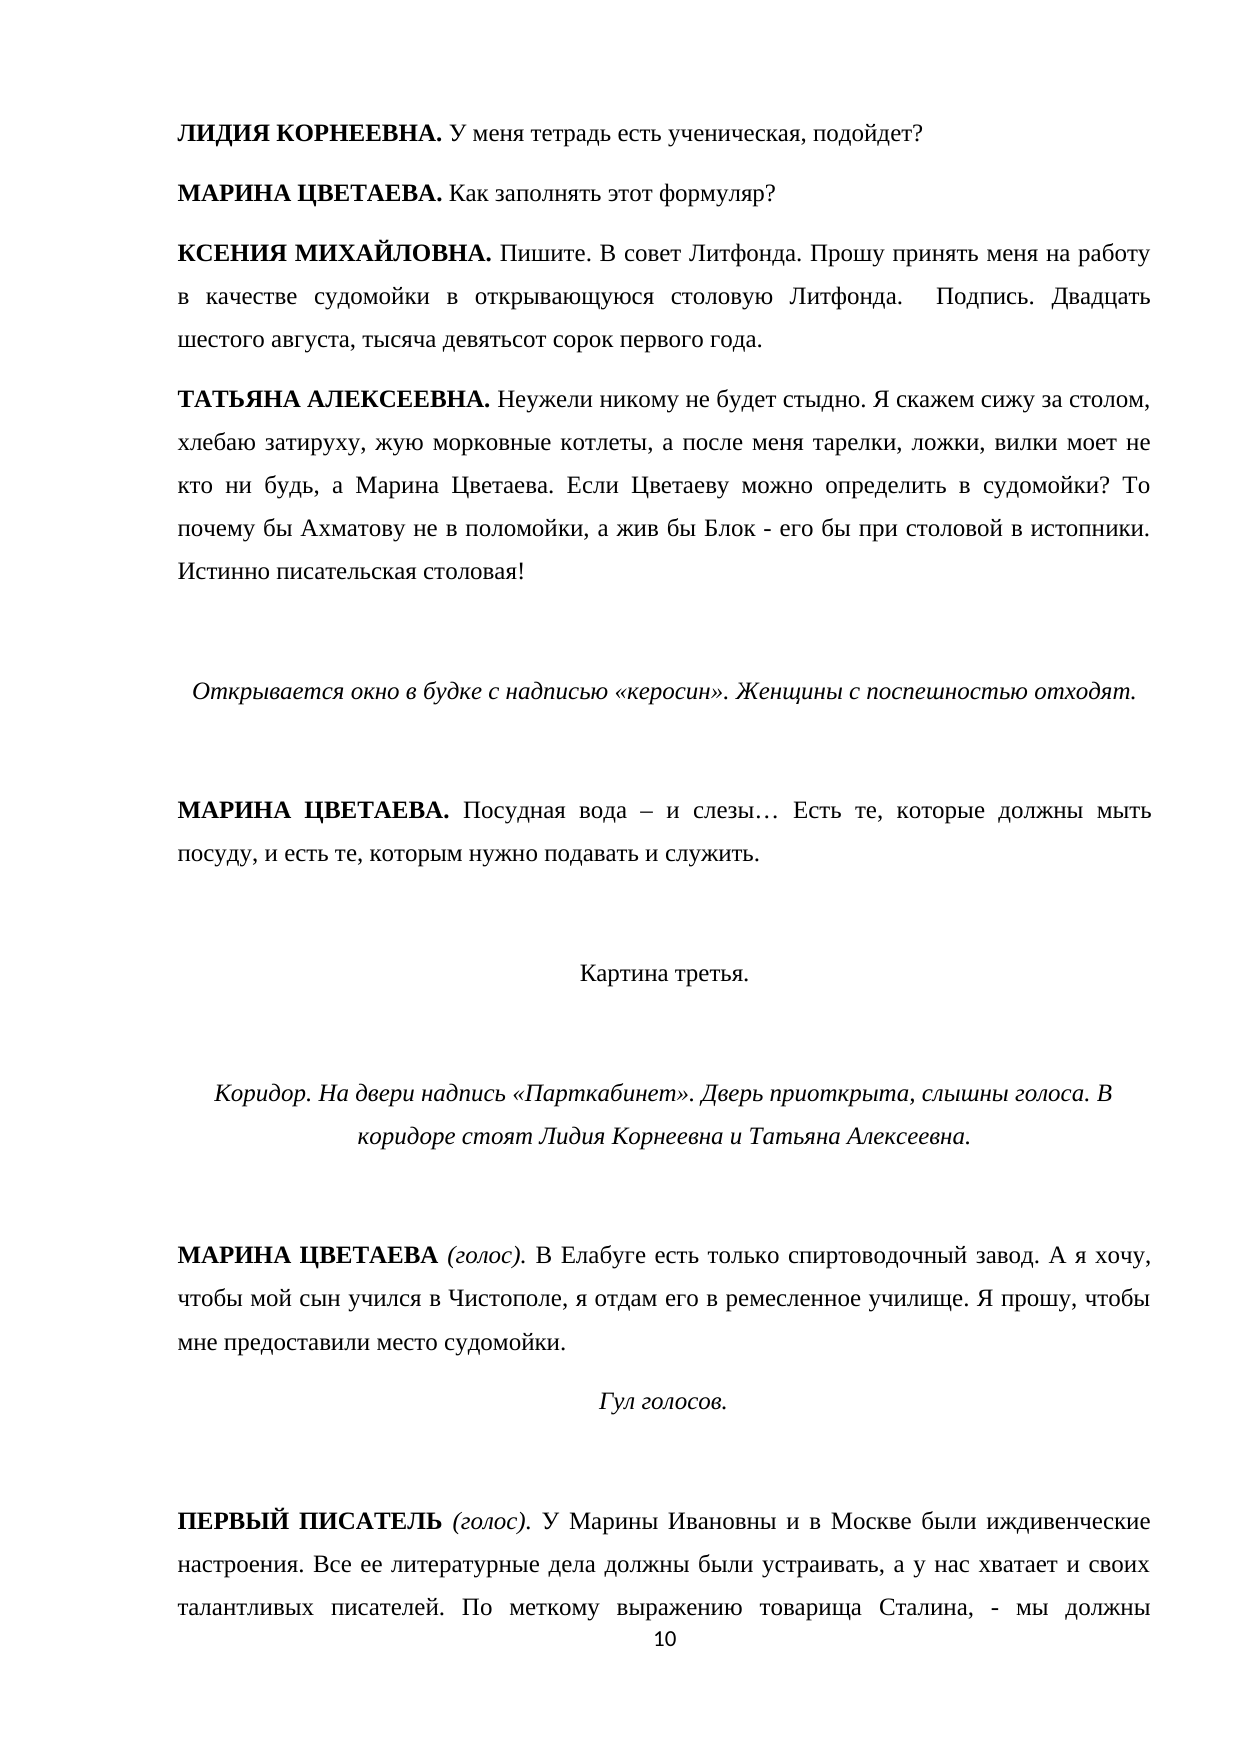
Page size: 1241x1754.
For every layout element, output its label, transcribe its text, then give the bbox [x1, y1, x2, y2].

text МАРИНА ЦВЕТАЕВА. Как заполнять этот формуляр? [177, 178, 1152, 207]
text ЛИДИЯ КОРНЕЕВНА. У меня тетрадь есть ученическая, подойдет? [177, 118, 1152, 147]
text КСЕНИЯ МИХАЙЛОВНА. Пишите. В совет Литфонда. Прошу принять меня на работу в качестве судомойки в открывающуюся столовую Литфонда. Подпись. Двадцать шестого августа, тысяча девятьсот сорок первого года. [177, 238, 1152, 353]
text МАРИНА ЦВЕТАЕВА (голос). В Елабуге есть только спиртоводочный завод. А я хочу, чтобы мой сын учился в Чистополе, я отдам его в ремесленное училище. Я прошу, чтобы мне предоставили место судомойки. [177, 1240, 1152, 1355]
text Открывается окно в будке с надписью «керосин». Женщины с поспешностью отходят. [177, 676, 1152, 704]
text Картина третья. [177, 958, 1152, 987]
text Гул голосов. [177, 1386, 1152, 1415]
text Коридор. На двери надпись «Парткабинет». Дверь приоткрыта, слышны голоса. В коридоре стоят Лидия Корнеевна и Татьяна Алексеевна. [177, 1078, 1152, 1149]
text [177, 1506, 1152, 1621]
text ТАТЬЯНА АЛЕКСЕЕВНА. Неужели никому не будет стыдно. Я скажем сижу за столом, хлебаю затируху, жую морковные котлеты, а после меня тарелки, ложки, вилки моет не кто ни будь, а Марина Цветаева. Если Цветаеву можно определить в судомойки? То почему бы Ахматову не в поломойки, а жив бы Блок - его бы при столовой в истопники. Истинно писательская столовая! [177, 384, 1152, 585]
text МАРИНА ЦВЕТАЕВА. Посудная вода – и слезы… Есть те, которые должны мыть посуду, и есть те, которым нужно подавать и служить. [177, 795, 1152, 867]
